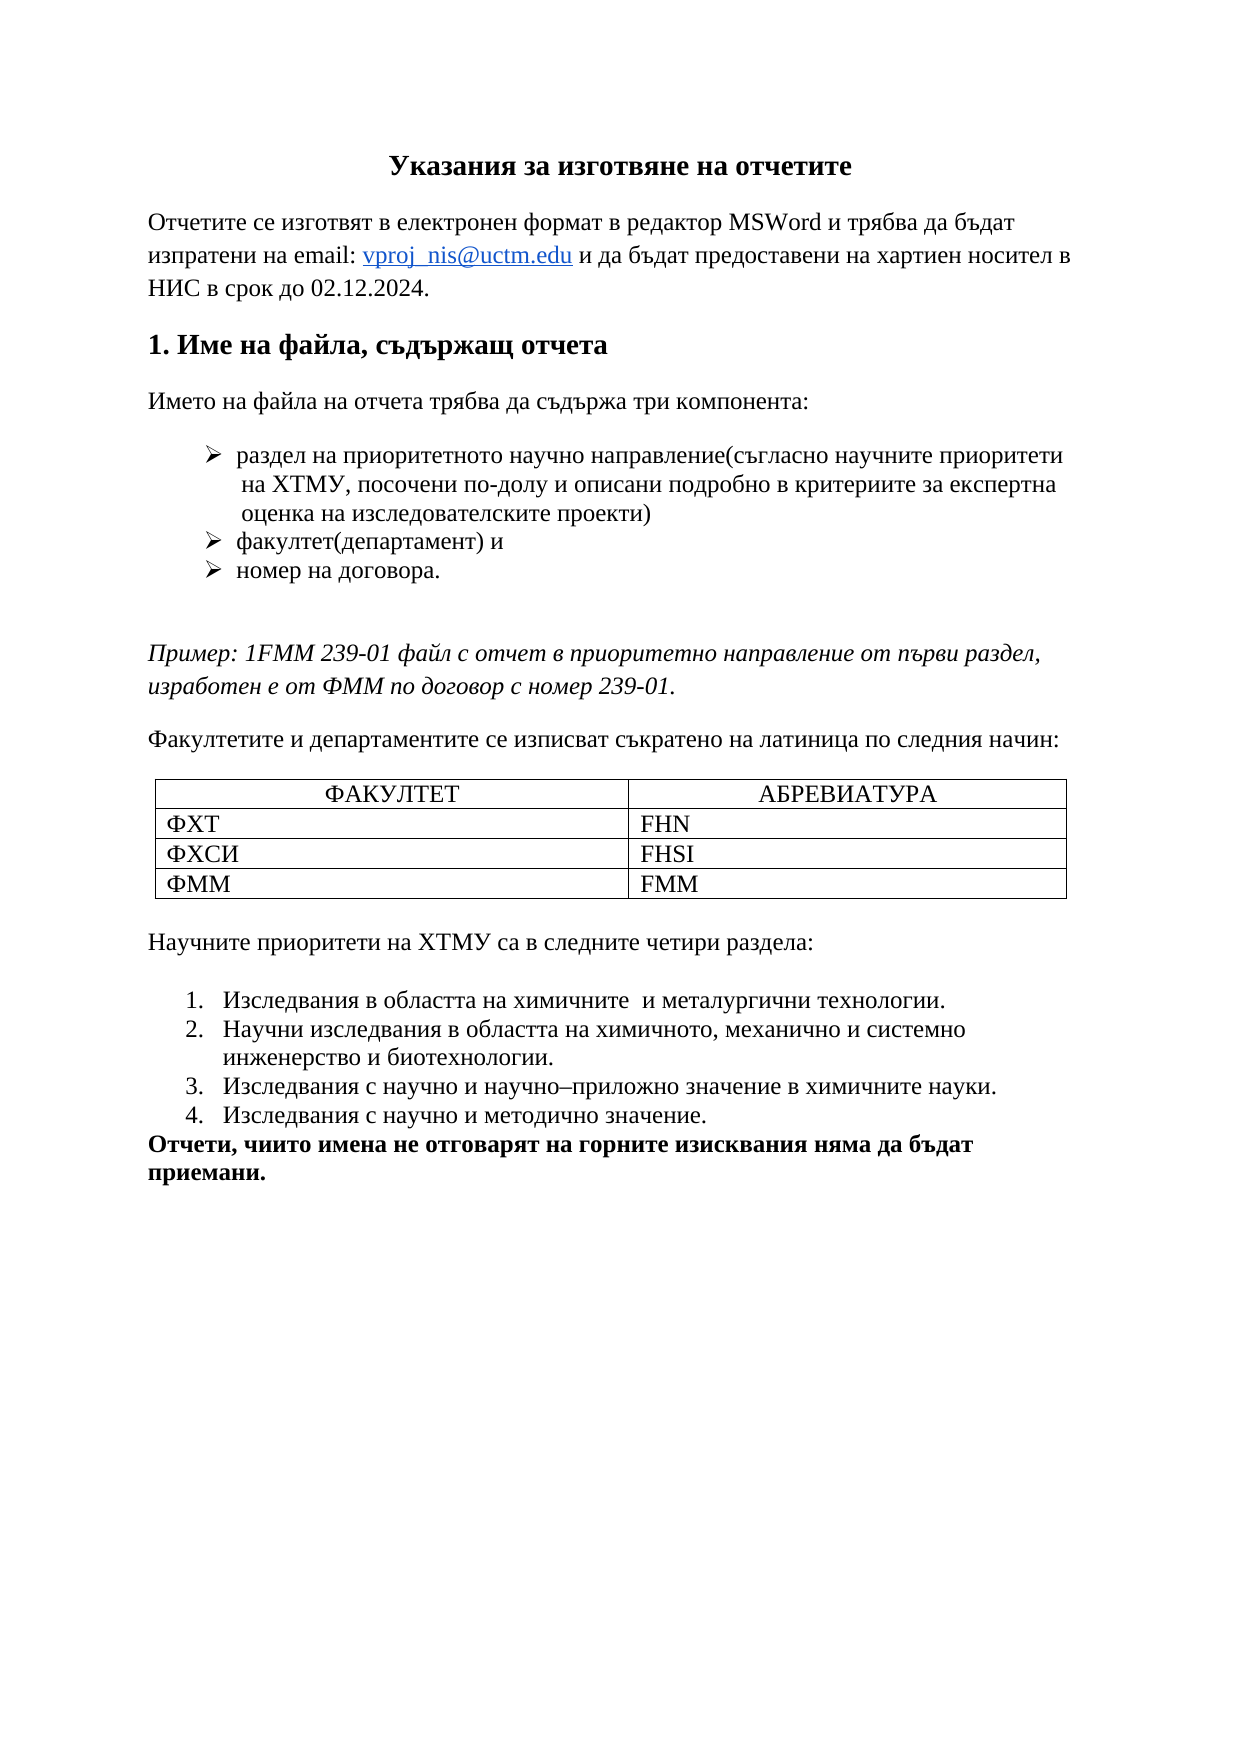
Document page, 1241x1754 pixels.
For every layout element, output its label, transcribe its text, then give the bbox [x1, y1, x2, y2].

list Изследвания с научно и научно–приложно значение в химичните науки. [185, 1071, 1093, 1100]
table_cell ФХСИ [156, 839, 628, 868]
text Указания за изготвяне на отчетите [148, 148, 1093, 181]
text Научните приоритети на ХТМУ са в следните четири раздела: [148, 927, 1093, 956]
text 1. Име на файла, съдържащ отчета [148, 327, 1093, 360]
text Отчети, чиито имена не отговарят на горните изисквания няма да бъдат приемани. [148, 1129, 1093, 1186]
list Научни изследвания в областта на химичното, механично и системно инженерство и биотехнологии. [185, 1014, 1093, 1071]
list Изследвания в областта на химичните и металургични технологии. [185, 985, 1093, 1014]
table_header АБРЕВИАТУРА [629, 780, 1066, 808]
text Факултетите и департаментите се изписват съкратено на латиница по следния начин: [148, 724, 1093, 753]
list раздел на приоритетното научно направление(съгласно научните приоритети на ХТМУ, посочени по-долу и описани подробно в критериите за експертна оценка на изследователските проекти) [204, 440, 1093, 526]
table_cell FMM [629, 869, 1066, 898]
list Изследвания с научно и методично значение. [185, 1100, 1093, 1129]
table_header Факултет [156, 780, 628, 808]
table_cell FHSI [629, 839, 1066, 868]
text Името на файла на отчета трябва да съдържа три компонента: [148, 386, 1093, 415]
text Пример: 1FMM 239-01 файл с отчет в приоритетно направление от първи раздел, изработен е от ФММ по договор с номер 239-01. [148, 638, 1093, 699]
text Отчетите се изготвят в електронен формат в редактор MSWord и трябва да бъдат изпратени на email: vproj_nis@uctm.edu и да бъдат предоставени на хартиен носител в НИС в срок до 02.12.2024. [148, 207, 1093, 302]
table_cell ФММ [156, 869, 628, 898]
list факултет(департамент) и [204, 526, 1093, 555]
table_cell FHN [629, 809, 1066, 838]
list номер на договора. [204, 555, 1093, 584]
table_cell ФХТ [156, 809, 628, 838]
